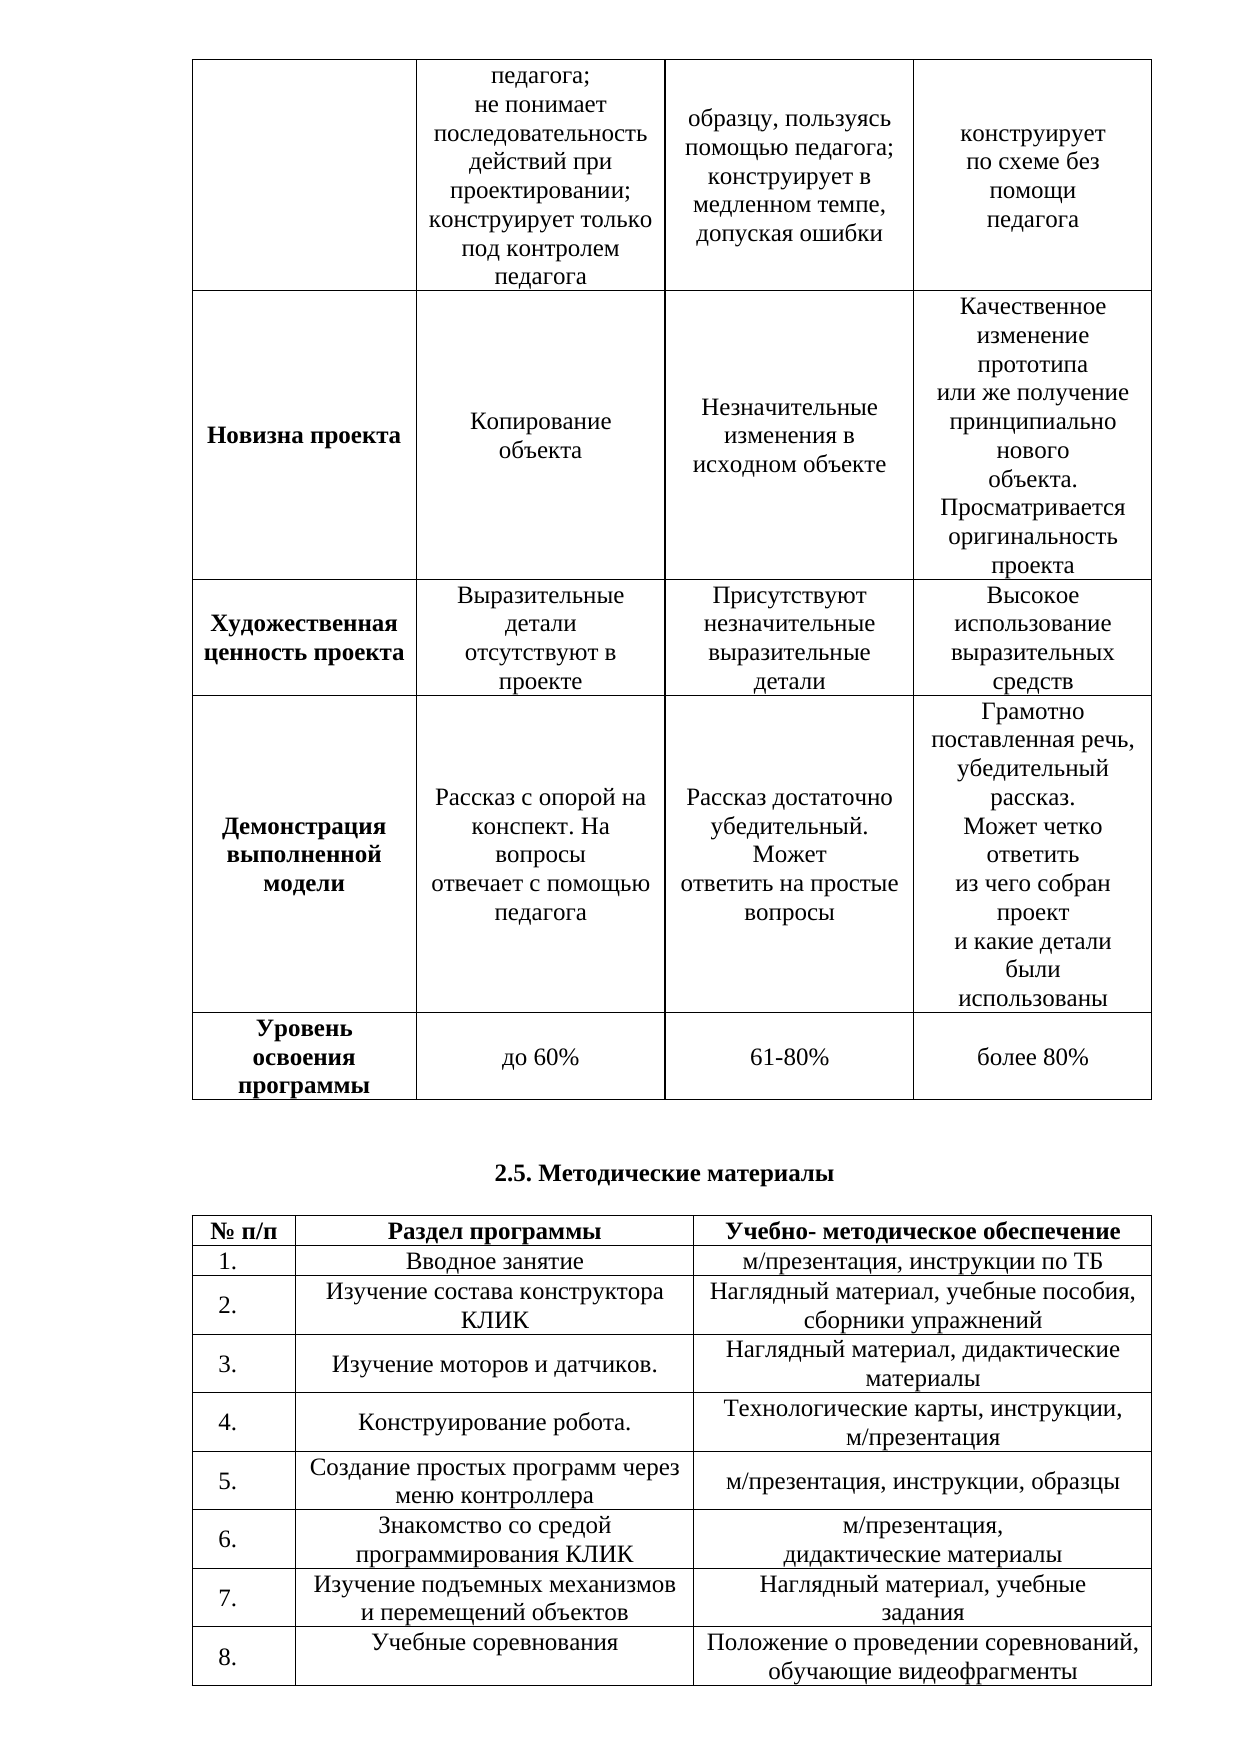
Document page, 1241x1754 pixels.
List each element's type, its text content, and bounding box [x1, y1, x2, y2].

table_cell Рассказ с опорой на конспект. На вопросы отвечает с помощью педагога [417, 696, 664, 1012]
table_cell 61-80% [666, 1013, 913, 1099]
table_cell Выразительные детали отсутствуют в проекте [417, 580, 664, 695]
table_cell м/презентация, инструкции, образцы [694, 1452, 1151, 1509]
table_cell Наглядный материал, дидактические материалы [694, 1335, 1151, 1392]
table_cell [193, 1452, 295, 1509]
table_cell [914, 60, 1151, 290]
table_header Раздел программы [296, 1216, 693, 1245]
table_cell Наглядный материал, учебные пособия, сборники упражнений [694, 1276, 1151, 1333]
table_cell Качественное изменение прототипа или же получение принципиально нового объекта. Просматривается оригинальность проекта [914, 291, 1151, 579]
table_cell Присутствуют незначительные выразительные детали [666, 580, 913, 695]
table_cell Конструирование робота. [296, 1393, 693, 1451]
table_cell Вводное занятие [296, 1246, 693, 1275]
table_cell Высокое использование выразительных средств [914, 580, 1151, 695]
table_cell Изучение состава конструктора КЛИК [296, 1276, 693, 1333]
table_cell Положение о проведении соревнований, обучающие видеофрагменты [694, 1627, 1151, 1685]
table_cell более 80% [914, 1013, 1151, 1099]
table_cell Учебные соревнования [296, 1627, 693, 1685]
table_cell [193, 1335, 295, 1392]
table_header № п/п [193, 1216, 295, 1245]
table_cell Художественная ценность проекта [193, 580, 416, 695]
table_cell до 60% [417, 1013, 664, 1099]
table_cell Создание простых программ через меню контроллера [296, 1452, 693, 1509]
table_cell Копирование объекта [417, 291, 664, 579]
table_cell [193, 1569, 295, 1626]
table_cell Изучение моторов и датчиков. [296, 1335, 693, 1392]
table_cell [193, 1627, 295, 1685]
table_header Учебно- методическое обеспечение [694, 1216, 1151, 1245]
table_cell [193, 1393, 295, 1451]
table_cell Новизна проекта [193, 291, 416, 579]
table_cell Незначительные изменения в исходном объекте [666, 291, 913, 579]
table_cell [193, 1276, 295, 1333]
table_cell [193, 1510, 295, 1568]
table_cell Изучение подъемных механизмов и перемещений объектов [296, 1569, 693, 1626]
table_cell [417, 60, 664, 290]
table_cell Уровень освоения программы [193, 1013, 416, 1099]
table_cell м/презентация, инструкции по ТБ [694, 1246, 1151, 1275]
table_cell Наглядный материал, учебные задания [694, 1569, 1151, 1626]
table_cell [193, 60, 416, 290]
table_cell Грамотно поставленная речь, убедительный рассказ. Может четко ответить из чего собран проект и какие детали были использованы [914, 696, 1151, 1012]
table_cell [193, 1246, 295, 1275]
table_cell Технологические карты, инструкции, м/презентация [694, 1393, 1151, 1451]
table_cell м/презентация, дидактические материалы [694, 1510, 1151, 1568]
table_cell Демонстрация выполненной модели [193, 696, 416, 1012]
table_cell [666, 60, 913, 290]
text 2.5. Методические материалы [177, 1158, 1152, 1187]
table_cell Рассказ достаточно убедительный. Может ответить на простые вопросы [666, 696, 913, 1012]
table_cell Знакомство со средой программирования КЛИК [296, 1510, 693, 1568]
